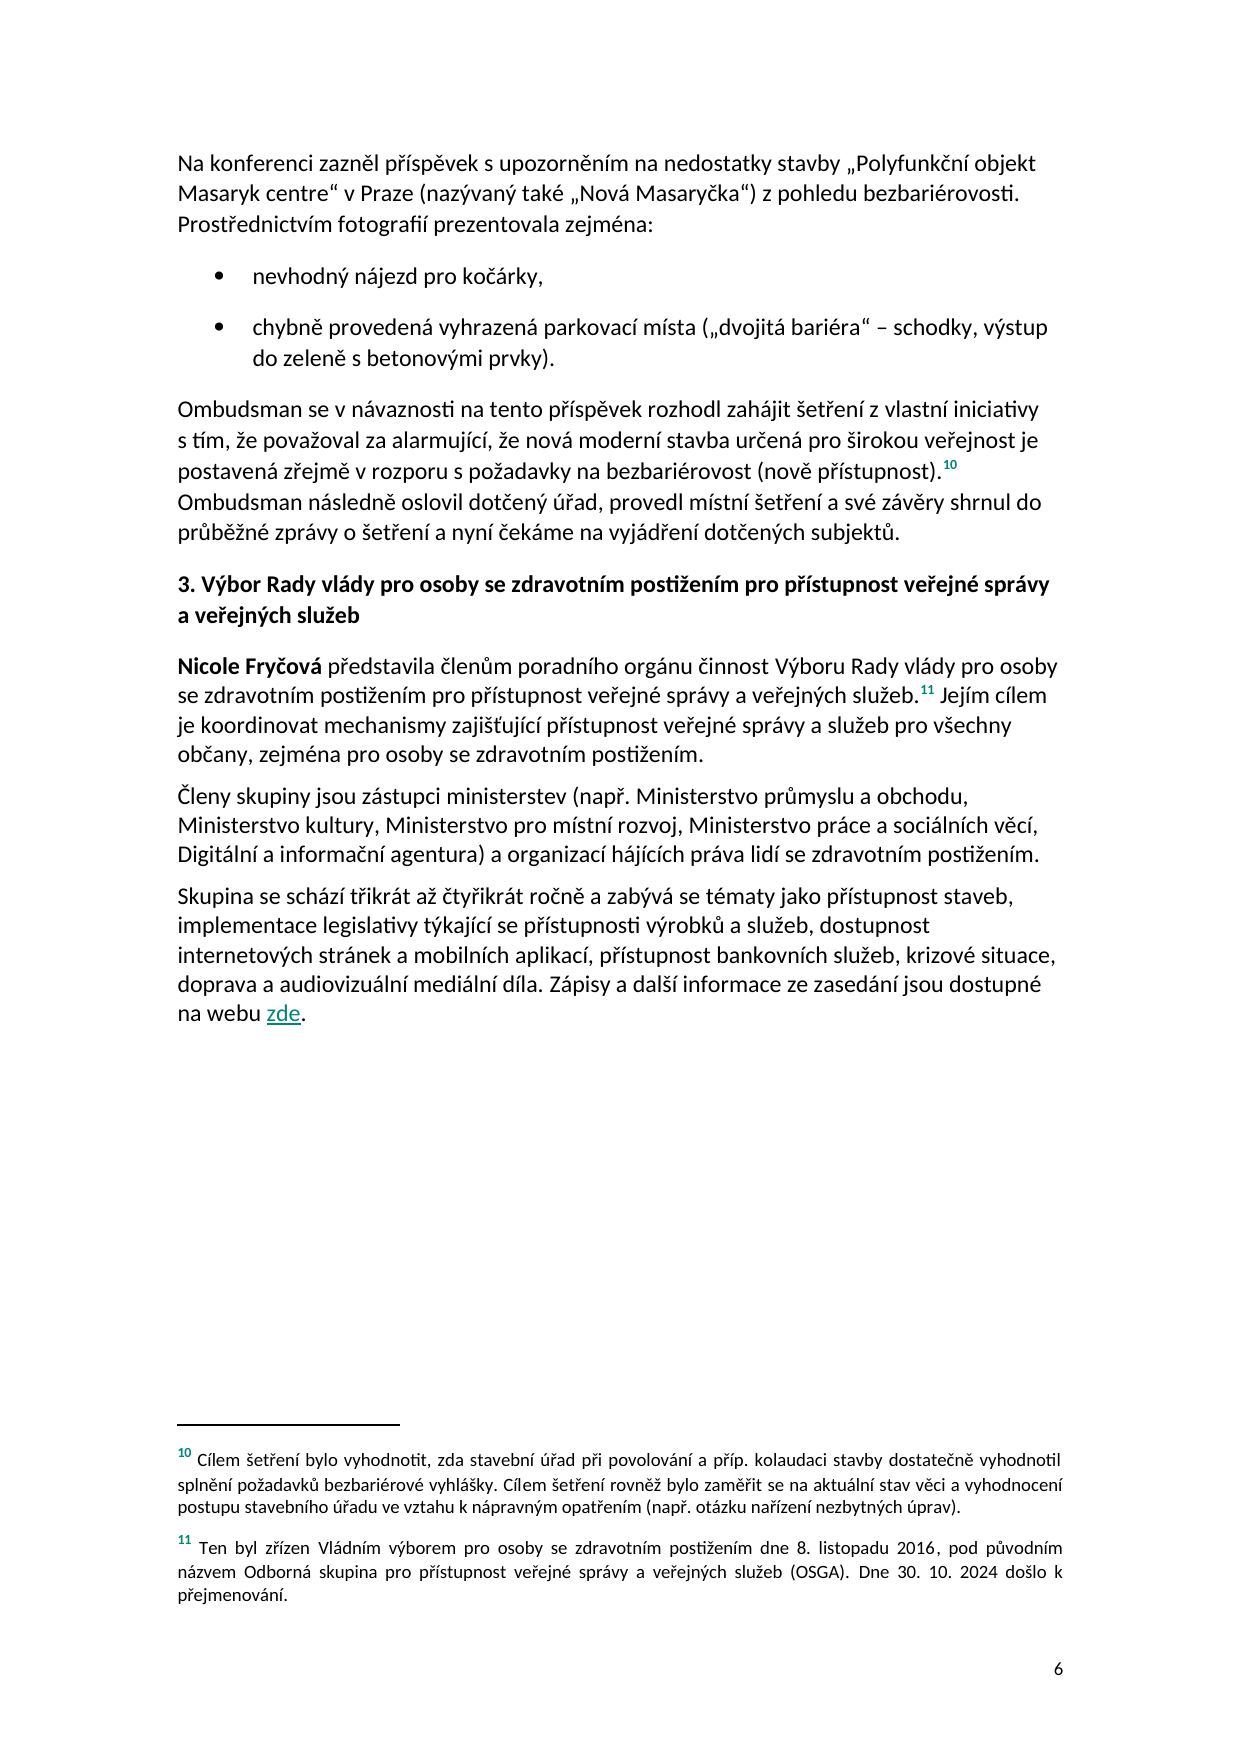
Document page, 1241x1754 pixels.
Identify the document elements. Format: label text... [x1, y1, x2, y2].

text Na konferenci zazněl příspěvek s upozorněním na nedostatky stavby „Polyfunkční objekt Masaryk centre“ v Praze (nazývaný také „Nová Masaryčka“) z pohledu bezbariérovosti. Prostřednictvím fotografií prezentovala zejména: [177, 148, 1063, 238]
subtitle 3. Výbor Rady vlády pro osoby se zdravotním postižením pro přístupnost veřejné správy a veřejných služeb [177, 569, 1063, 629]
list chybně provedená vyhrazená parkovací místa („dvojitá bariéra“ – schodky, výstup do zeleně s betonovými prvky). [215, 312, 1063, 372]
text Členy skupiny jsou zástupci ministerstev (např. Ministerstvo průmyslu a obchodu, Ministerstvo kultury, Ministerstvo pro místní rozvoj, Ministerstvo práce a sociálních věcí, Digitální a informační agentura) a organizací hájících práva lidí se zdravotním postižením. [177, 781, 1063, 869]
text Nicole Fryčová představila členům poradního orgánu činnost Výboru Rady vlády pro osoby se zdravotním postižením pro přístupnost veřejné správy a veřejných služeb. Jejím cílem je koordinovat mechanismy zajišťující přístupnost veřejné správy a služeb pro všechny občany, zejména pro osoby se zdravotním postižením. [177, 651, 1063, 768]
text Skupina se schází třikrát až čtyřikrát ročně a zabývá se tématy jako přístupnost staveb, implementace legislativy týkající se přístupnosti výrobků a služeb, dostupnost internetových stránek a mobilních aplikací, přístupnost bankovních služeb, krizové situace, doprava a audiovizuální mediální díla. Zápisy a další informace ze zasedání jsou dostupné na webu zde. [177, 881, 1063, 1028]
list nevhodný nájezd pro kočárky, [215, 261, 1063, 290]
text Ombudsman se v návaznosti na tento příspěvek rozhodl zahájit šetření z vlastní iniciativy s tím, že považoval za alarmující, že nová moderní stavba určená pro širokou veřejnost je postavená zřejmě v rozporu s požadavky na bezbariérovost (nově přístupnost). Ombudsman následně oslovil dotčený úřad, provedl místní šetření a své závěry shrnul do průběžné zprávy o šetření a nyní čekáme na vyjádření dotčených subjektů. [177, 394, 1063, 547]
